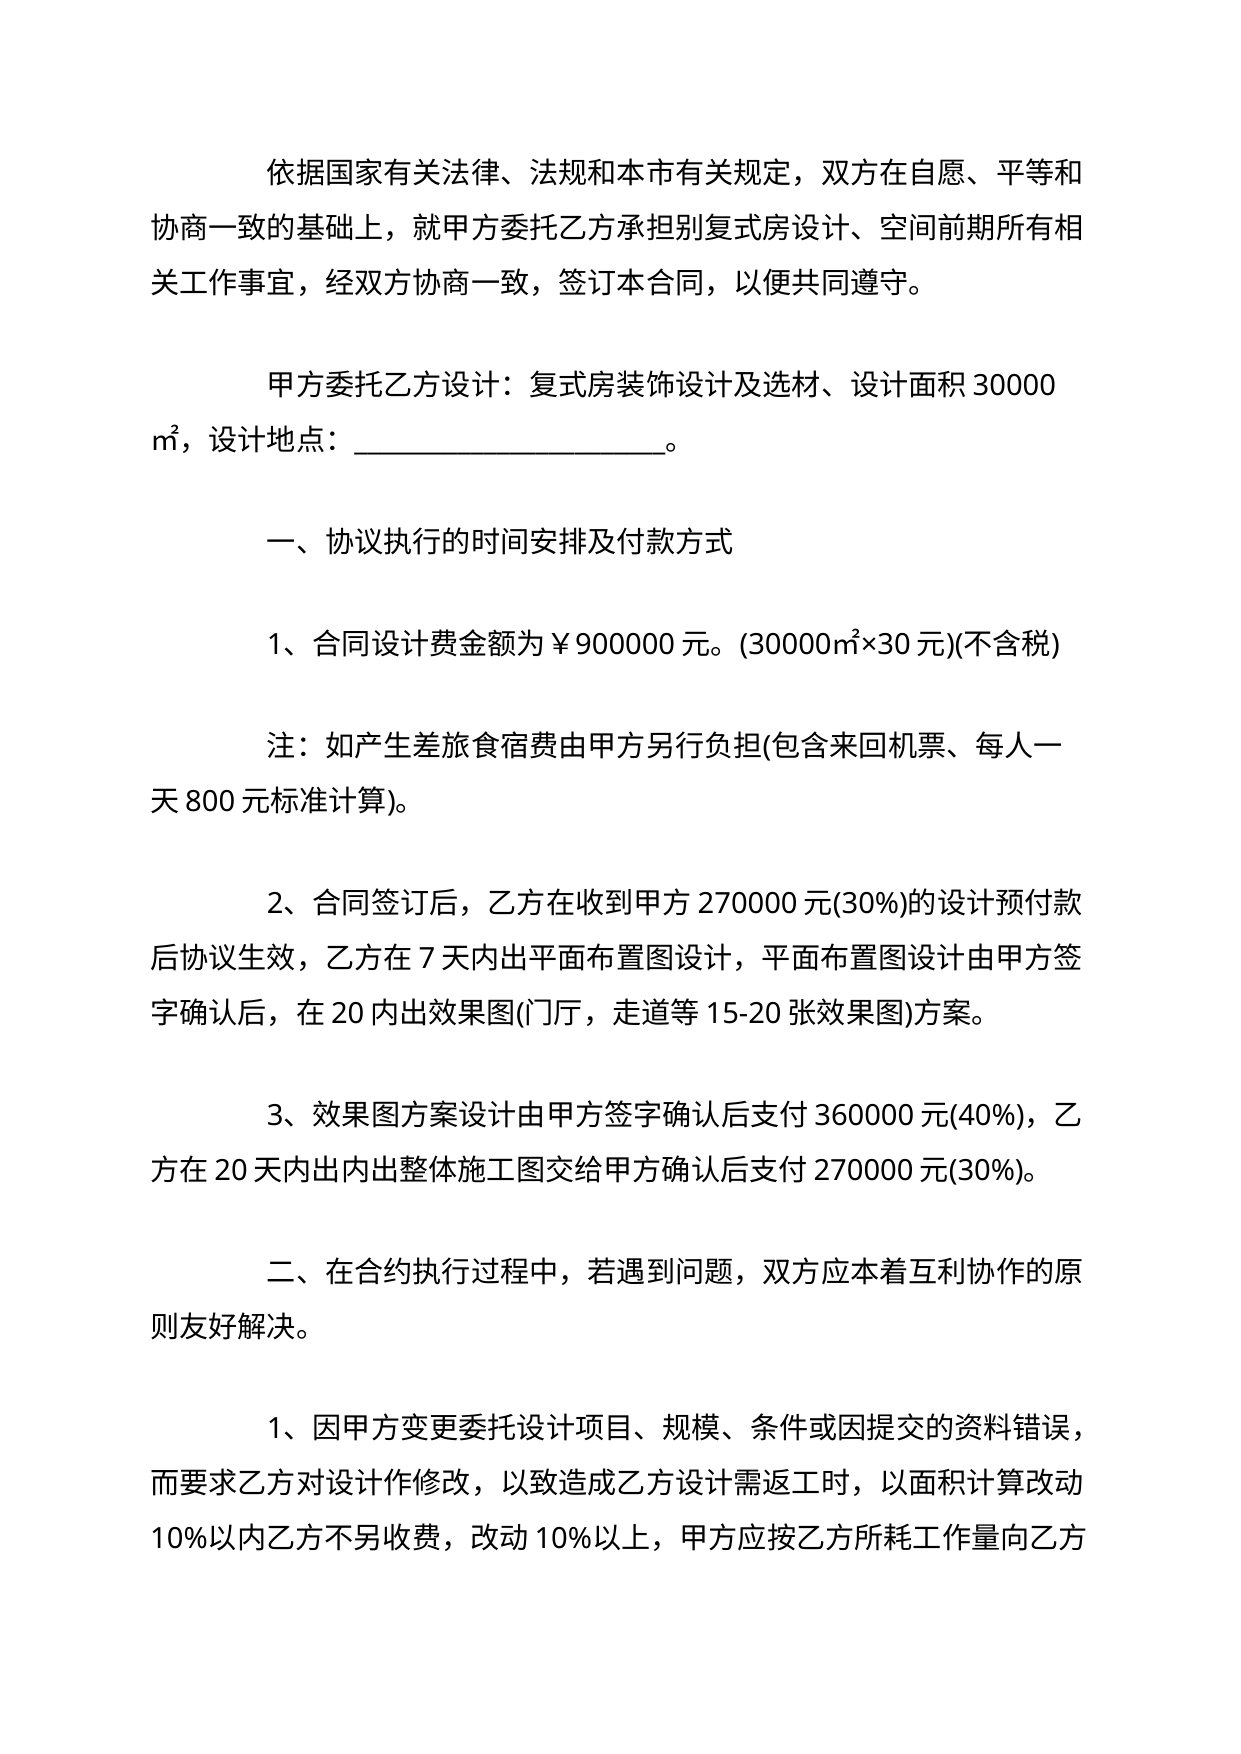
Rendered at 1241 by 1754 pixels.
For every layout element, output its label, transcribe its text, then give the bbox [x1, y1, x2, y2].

text 一、协议执行的时间安排及付款方式 [150, 518, 1090, 561]
text 2、合同签订后，乙方在收到甲方270000元(30%)的设计预付款后协议生效，乙方在7天内出平面布置图设计，平面布置图设计由甲方签字确认后，在20内出效果图(门厅，走道等15-20张效果图)方案。 [150, 879, 1090, 1032]
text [150, 1405, 1090, 1557]
text 依据国家有关法律、法规和本市有关规定，双方在自愿、平等和协商一致的基础上，就甲方委托乙方承担别复式房设计、空间前期所有相关工作事宜，经双方协商一致，签订本合同，以便共同遵守。 [150, 150, 1090, 302]
text 甲方委托乙方设计：复式房装饰设计及选材、设计面积30000㎡，设计地点：________________________。 [150, 362, 1090, 459]
text 二、在合约执行过程中，若遇到问题，双方应本着互利协作的原则友好解决。 [150, 1248, 1090, 1345]
text 注：如产生差旅食宿费由甲方另行负担(包含来回机票、每人一天800元标准计算)。 [150, 722, 1090, 820]
text 3、效果图方案设计由甲方签字确认后支付360000元(40%)，乙方在20天内出内出整体施工图交给甲方确认后支付270000元(30%)。 [150, 1091, 1090, 1189]
text 1、合同设计费金额为￥900000元。(30000㎡×30元)(不含税) [150, 620, 1090, 663]
